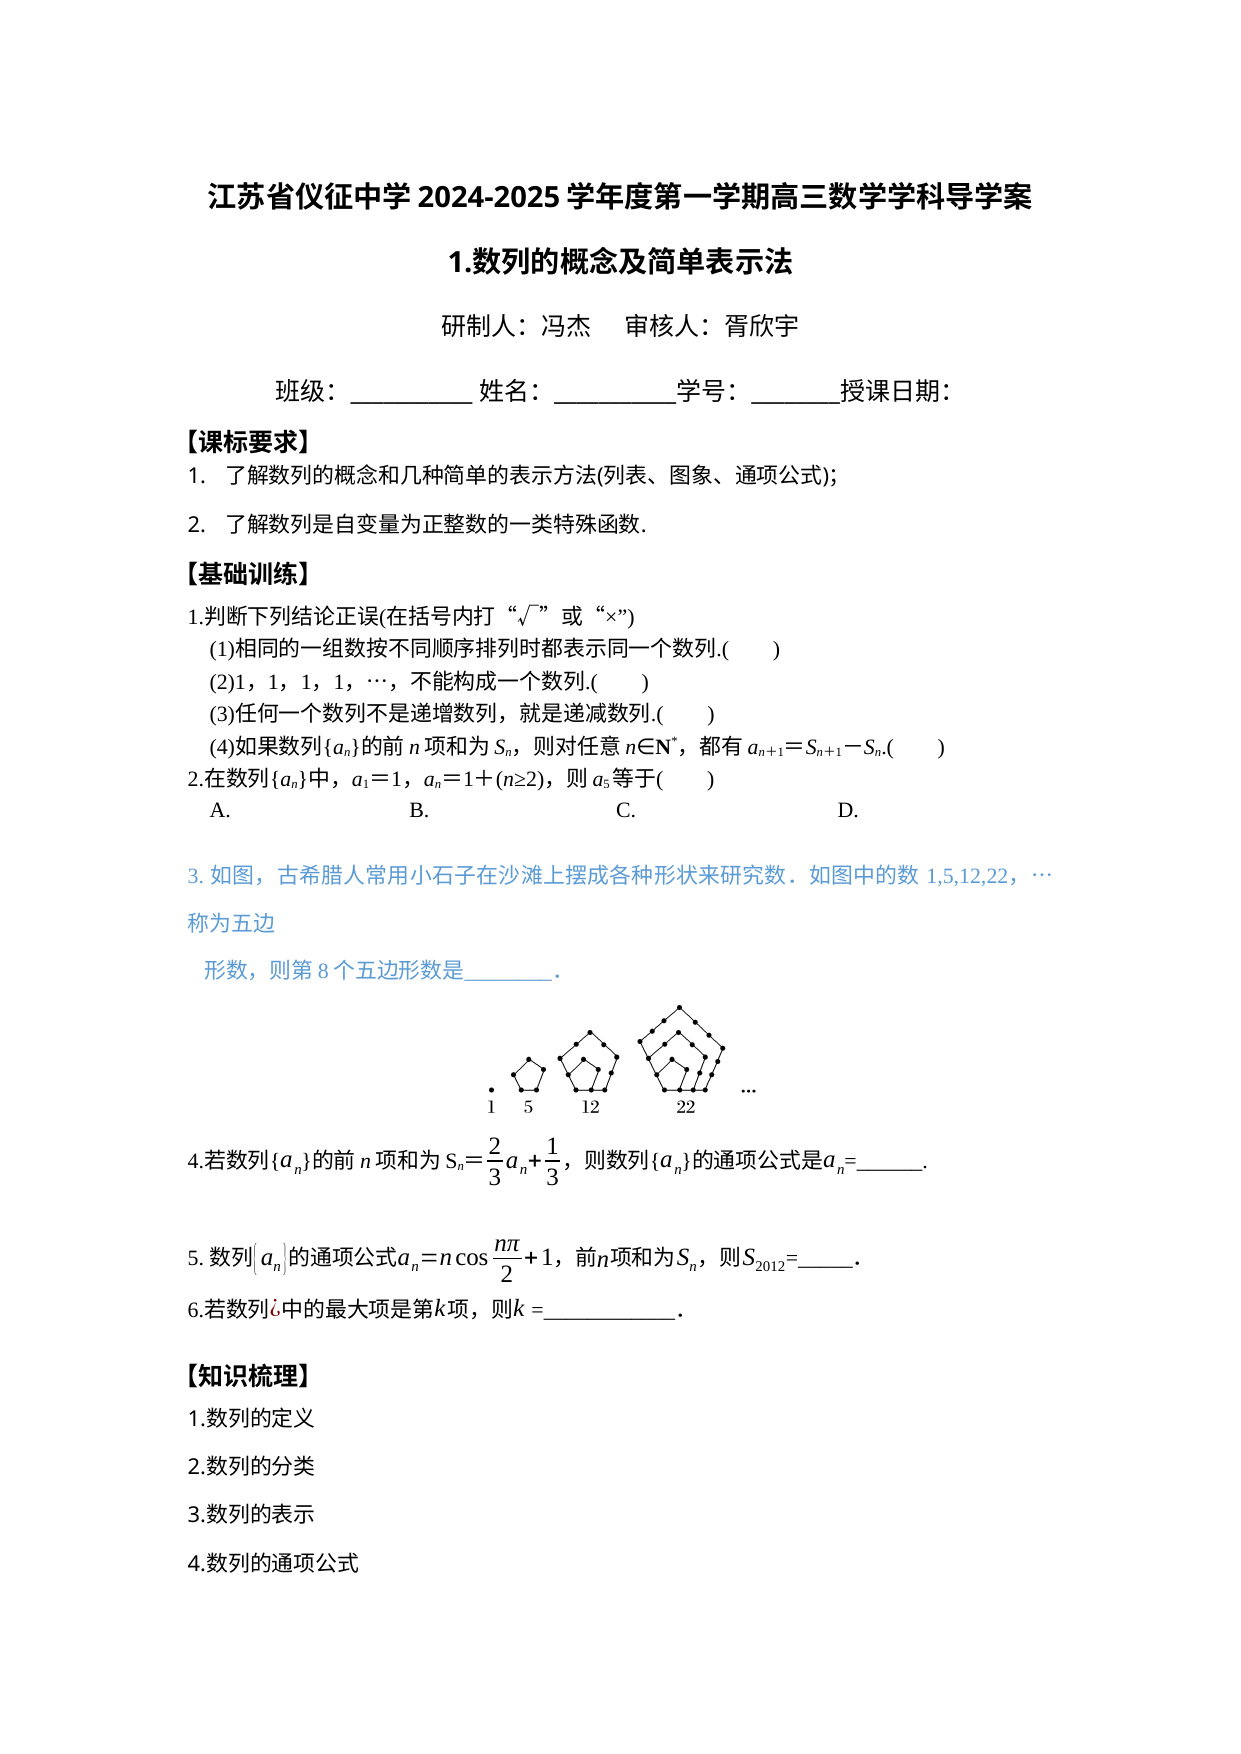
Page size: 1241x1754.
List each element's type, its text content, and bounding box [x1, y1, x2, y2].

text 1.判断下列结论正误(在括号内打“√”或“×”) [187, 598, 1053, 631]
text 研制人：冯杰 审核人：胥欣宇 [187, 292, 1053, 357]
text 5. 数列的通项公式，前项和为，则=_____． [187, 1227, 1053, 1292]
text 2.在数列{an}中，a1＝1，an＝1＋(n≥2)，则a5等于( ) [187, 761, 1053, 793]
text 6.若数列中的最大项是第项，则 =____________． [187, 1292, 1053, 1324]
text 江苏省仪征中学2024-2025学年度第一学期高三数学学科导学案 [187, 162, 1053, 227]
picture [482, 1000, 758, 1115]
text 班级：___________ 姓名：___________学号：________授课日期： [187, 357, 1053, 422]
text (3)任何一个数列不是递增数列，就是递减数列.( ) [187, 696, 1053, 728]
text 3.数列的表示 [187, 1497, 1053, 1529]
text 4.若数列{}的前n项和为Sn＝，则数列{}的通项公式是=______. [187, 1129, 1053, 1194]
list 了解数列是自变量为正整数的一类特殊函数. [187, 507, 1053, 539]
text 形数，则第8个五边形数是________． [187, 953, 1053, 985]
text 3. 如图，古希腊人常用小石子在沙滩上摆成各种形状来研究数．如图中的数1,5,12,22，…称为五边 [187, 858, 1053, 937]
text 1.数列的定义 [187, 1400, 1053, 1433]
text 4.数列的通项公式 [187, 1545, 1053, 1578]
text 【基础训练】 [173, 555, 1053, 591]
text (1)相同的一组数按不同顺序排列时都表示同一个数列.( ) [187, 631, 1053, 663]
text 【知识梳理】 [173, 1357, 1053, 1393]
text 1.数列的概念及简单表示法 [187, 227, 1053, 292]
text 【课标要求】 [173, 422, 1053, 458]
text A. B. C. D. [187, 793, 1053, 826]
text (2)1，1，1，1，…，不能构成一个数列.( ) [187, 663, 1053, 696]
text (4)如果数列{an}的前n项和为Sn，则对任意n∈N*，都有an＋1＝Sn＋1－Sn.( ) [187, 728, 1053, 761]
list 了解数列的概念和几种简单的表示方法(列表、图象、通项公式)； [187, 458, 1053, 491]
text 2.数列的分类 [187, 1448, 1053, 1481]
